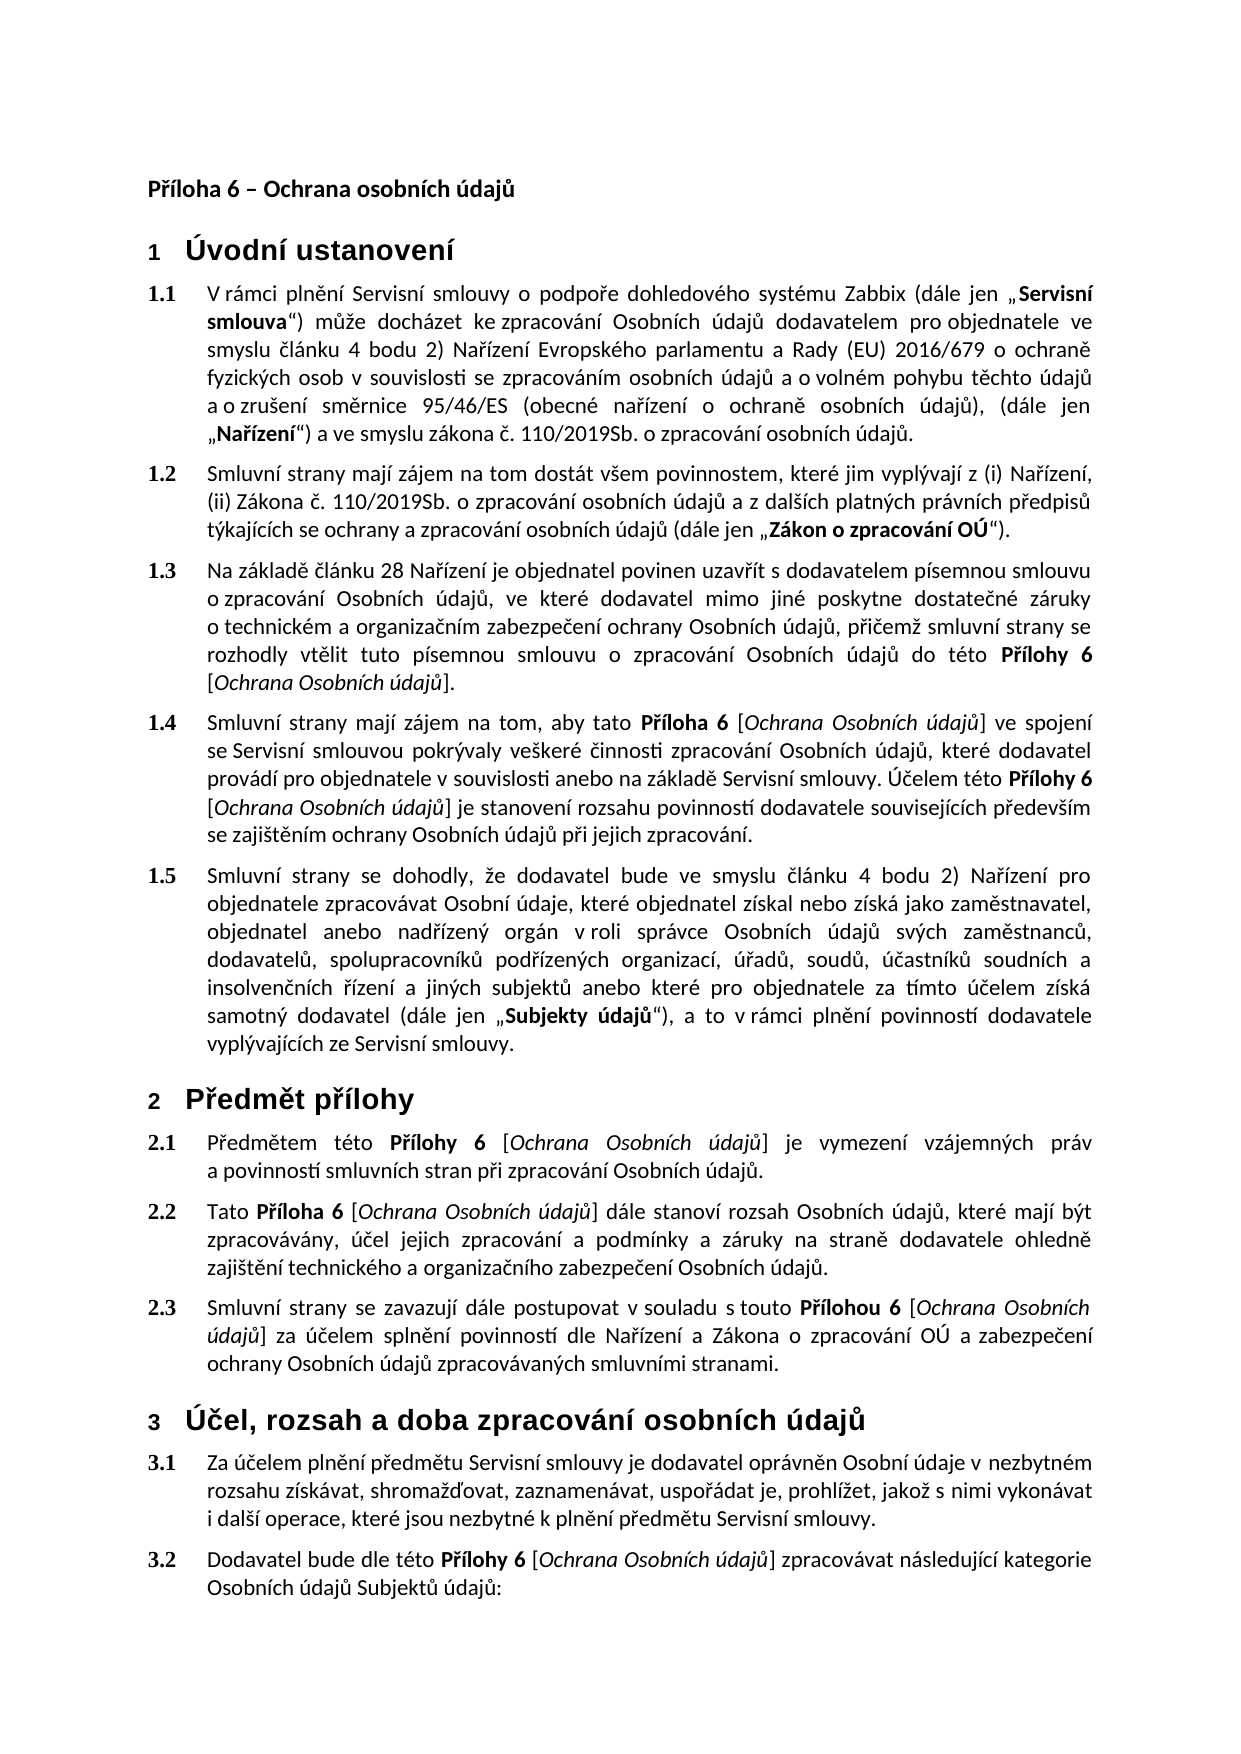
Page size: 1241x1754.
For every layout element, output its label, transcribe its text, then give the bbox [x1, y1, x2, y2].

list Smluvní strany se zavazují dále postupovat v souladu s touto Přílohou 6 [Ochrana Osobních údajů] za účelem splnění povinností dle Nařízení a Zákona o zpracování OÚ a zabezpečení ochrany Osobních údajů zpracovávaných smluvními stranami. [148, 1293, 1092, 1377]
subtitle Předmět přílohy [148, 1082, 1092, 1116]
list Tato Příloha 6 [Ochrana Osobních údajů] dále stanoví rozsah Osobních údajů, které mají být zpracovávány, účel jejich zpracování a podmínky a záruky na straně dodavatele ohledně zajištění technického a organizačního zabezpečení Osobních údajů. [148, 1197, 1092, 1281]
list Smluvní strany se dohodly, že dodavatel bude ve smyslu článku 4 bodu 2) Nařízení pro objednatele zpracovávat Osobní údaje, které objednatel získal nebo získá jako zaměstnavatel, objednatel anebo nadřízený orgán v roli správce Osobních údajů svých zaměstnanců, dodavatelů, spolupracovníků podřízených organizací, úřadů, soudů, účastníků soudních a insolvenčních řízení a jiných subjektů anebo které pro objednatele za tímto účelem získá samotný dodavatel (dále jen „Subjekty údajů“), a to v rámci plnění povinností dodavatele vyplývajících ze Servisní smlouvy. [148, 861, 1092, 1057]
subtitle Účel, rozsah a doba zpracování osobních údajů [148, 1402, 1092, 1436]
list Smluvní strany mají zájem na tom dostát všem povinnostem, které jim vyplývají z (i) Nařízení, (ii) Zákona č. 110/2019Sb. o zpracování osobních údajů a z dalších platných právních předpisů týkajících se ochrany a zpracování osobních údajů (dále jen „Zákon o zpracování OÚ“). [148, 459, 1092, 543]
list Na základě článku 28 Nařízení je objednatel povinen uzavřít s dodavatelem písemnou smlouvu o zpracování Osobních údajů, ve které dodavatel mimo jiné poskytne dostatečné záruky o technickém a organizačním zabezpečení ochrany Osobních údajů, přičemž smluvní strany se rozhodly vtělit tuto písemnou smlouvu o zpracování Osobních údajů do této Přílohy 6 [Ochrana Osobních údajů]. [148, 556, 1092, 696]
subtitle Úvodní ustanovení [148, 233, 1092, 266]
list Za účelem plnění předmětu Servisní smlouvy je dodavatel oprávněn Osobní údaje v nezbytném rozsahu získávat, shromažďovat, zaznamenávat, uspořádat je, prohlížet, jakož s nimi vykonávat i další operace, které jsou nezbytné k plnění předmětu Servisní smlouvy. [148, 1448, 1092, 1533]
text Příloha 6 – Ochrana osobních údajů [148, 173, 1092, 203]
list Předmětem této Přílohy 6 [Ochrana Osobních údajů] je vymezení vzájemných práv a povinností smluvních stran při zpracování Osobních údajů. [148, 1128, 1092, 1184]
list Dodavatel bude dle této Přílohy 6 [Ochrana Osobních údajů] zpracovávat následující kategorie Osobních údajů Subjektů údajů: [148, 1545, 1092, 1601]
list V rámci plnění Servisní smlouvy o podpoře dohledového systému Zabbix (dále jen „Servisní smlouva“) může docházet ke zpracování Osobních údajů dodavatelem pro objednatele ve smyslu článku 4 bodu 2) Nařízení Evropského parlamentu a Rady (EU) 2016/679 o ochraně fyzických osob v souvislosti se zpracováním osobních údajů a o volném pohybu těchto údajů a o zrušení směrnice 95/46/ES (obecné nařízení o ochraně osobních údajů), (dále jen „Nařízení“) a ve smyslu zákona č. 110/2019Sb. o zpracování osobních údajů. [148, 279, 1092, 447]
list Smluvní strany mají zájem na tom, aby tato Příloha 6 [Ochrana Osobních údajů] ve spojení se Servisní smlouvou pokrývaly veškeré činnosti zpracování Osobních údajů, které dodavatel provádí pro objednatele v souvislosti anebo na základě Servisní smlouvy. Účelem této Přílohy 6 [Ochrana Osobních údajů] je stanovení rozsahu povinností dodavatele souvisejících především se zajištěním ochrany Osobních údajů při jejich zpracování. [148, 708, 1092, 849]
